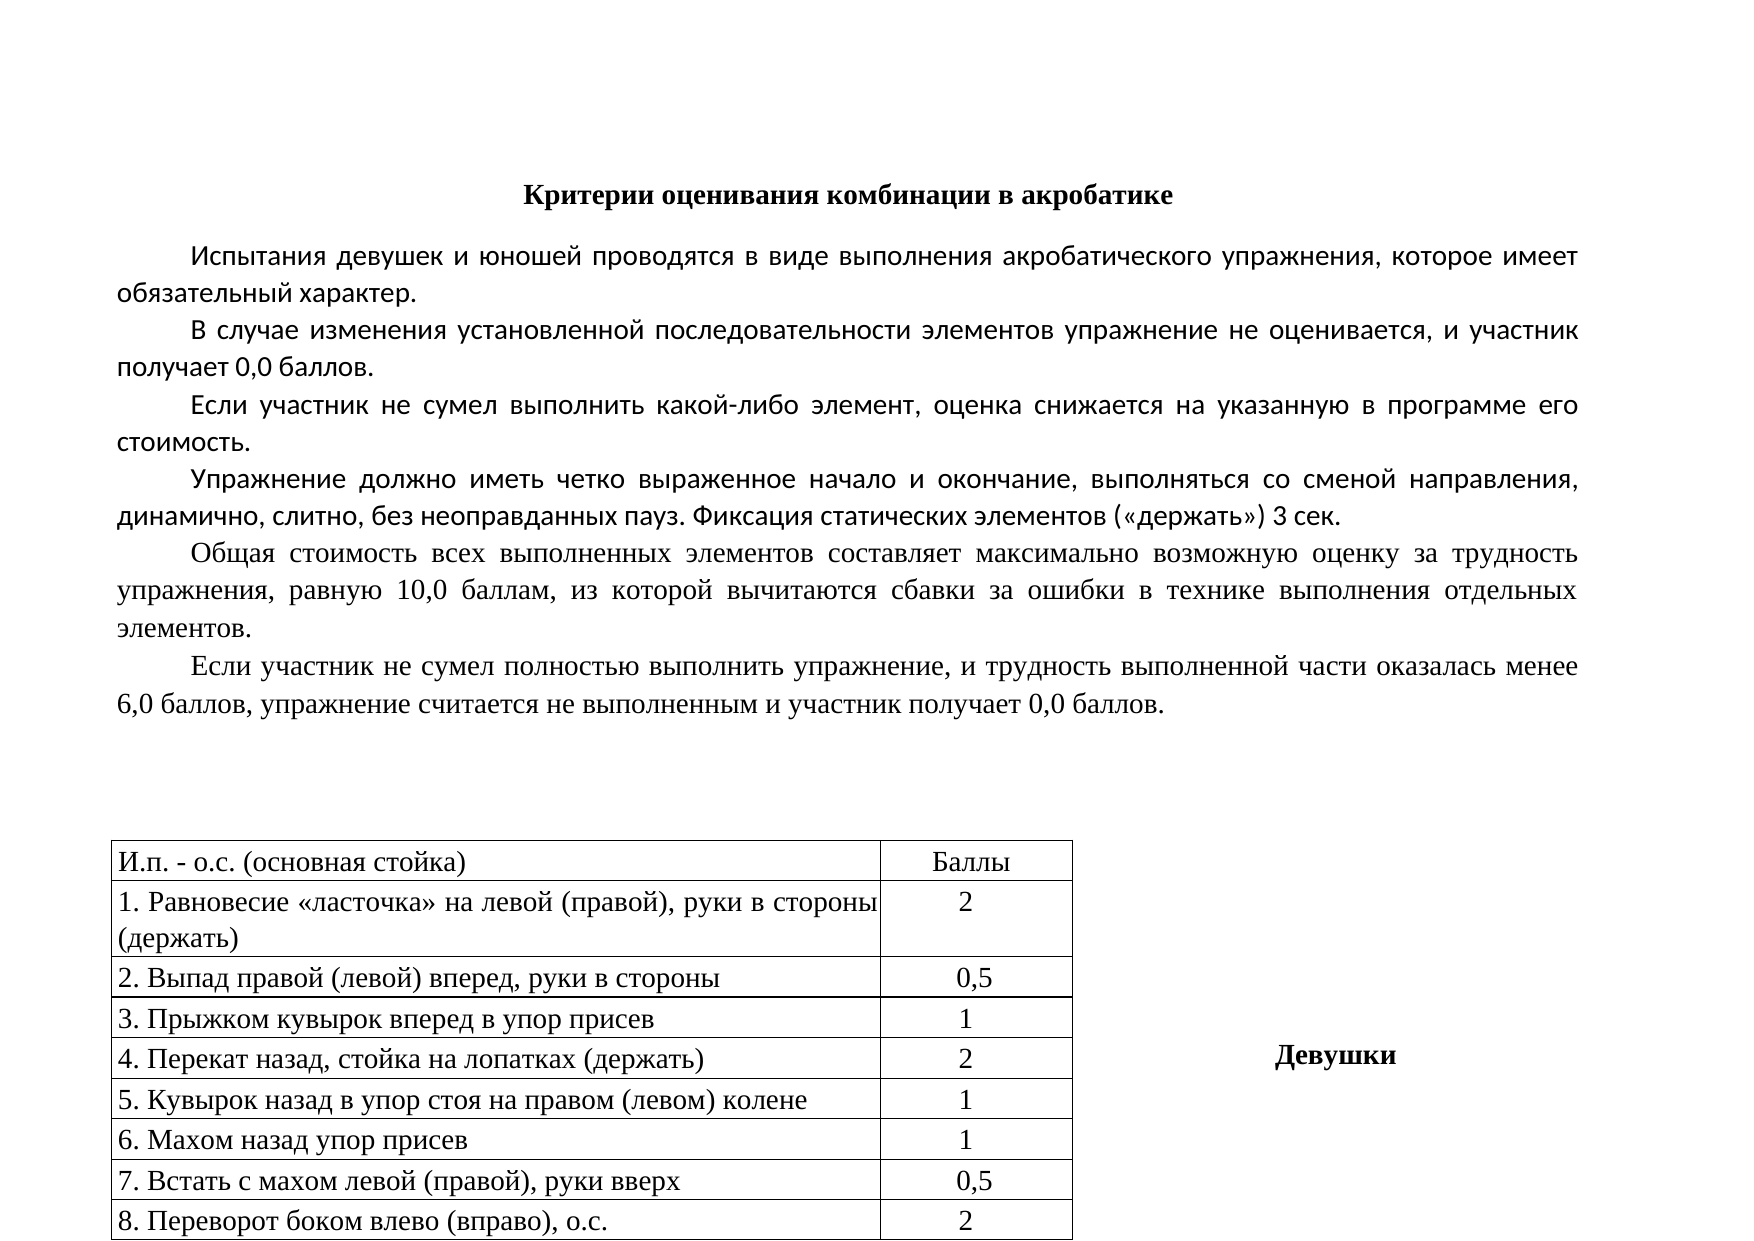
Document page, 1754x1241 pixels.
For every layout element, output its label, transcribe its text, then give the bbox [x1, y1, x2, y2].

table_cell 2 [881, 1200, 1072, 1239]
table_header Баллы [881, 841, 1072, 880]
table_cell 0,5 [881, 957, 1072, 996]
table_cell 1 [881, 1119, 1072, 1158]
table_cell 1 [881, 998, 1072, 1037]
table_cell 2. Выпад правой (левой) вперед, руки в стороны [112, 957, 880, 996]
text Если участник не сумел выполнить какой-либо элемент, оценка снижается на указанную в программе его стоимость. [117, 386, 1580, 458]
text Если участник не сумел полностью выполнить упражнение, и трудность выполненной части оказалась менее 6,0 баллов, упражнение считается не выполненным и участник получает 0,0 баллов. [117, 648, 1579, 719]
table_cell 5. Кувырок назад в упор стоя на правом (левом) колене [112, 1079, 880, 1118]
table_cell 7. Встать с махом левой (правой), руки вверх [112, 1160, 880, 1199]
table_header И.п. - о.с. (основная стойка) [112, 841, 880, 880]
subtitle Критерии оценивания комбинации в акробатике [118, 177, 1578, 211]
table_cell 2 [881, 1038, 1072, 1077]
table_cell 2 [881, 881, 1072, 956]
text Испытания девушек и юношей проводятся в виде выполнения акробатического упражнения, которое имеет обязательный характер. [117, 237, 1580, 309]
text В случае изменения установленной последовательности элементов упражнение не оценивается, и участник получает 0,0 баллов. [117, 311, 1580, 384]
table_cell 3. Прыжком кувырок вперед в упор присев [112, 998, 880, 1037]
subtitle Девушки [1073, 1037, 1579, 1071]
table_cell 6. Махом назад упор присев [112, 1119, 880, 1158]
table_cell 1. Равновесие «ласточка» на левой (правой), руки в стороны (держать) [112, 881, 880, 956]
table_cell 8. Переворот боком влево (вправо), о.с. [112, 1200, 880, 1239]
text Общая стоимость всех выполненных элементов составляет максимально возможную оценку за трудность упражнения, равную 10,0 баллам, из которой вычитаются сбавки за ошибки в технике выполнения отдельных элементов. [117, 535, 1579, 643]
table_cell 0,5 [881, 1160, 1072, 1199]
text Упражнение должно иметь четко выраженное начало и окончание, выполняться со сменой направления, динамично, слитно, без неоправданных пауз. Фиксация статических элементов («держать») 3 сек. [117, 460, 1580, 533]
table_cell 4. Перекат назад, стойка на лопатках (держать) [112, 1038, 880, 1077]
table_cell 1 [881, 1079, 1072, 1118]
